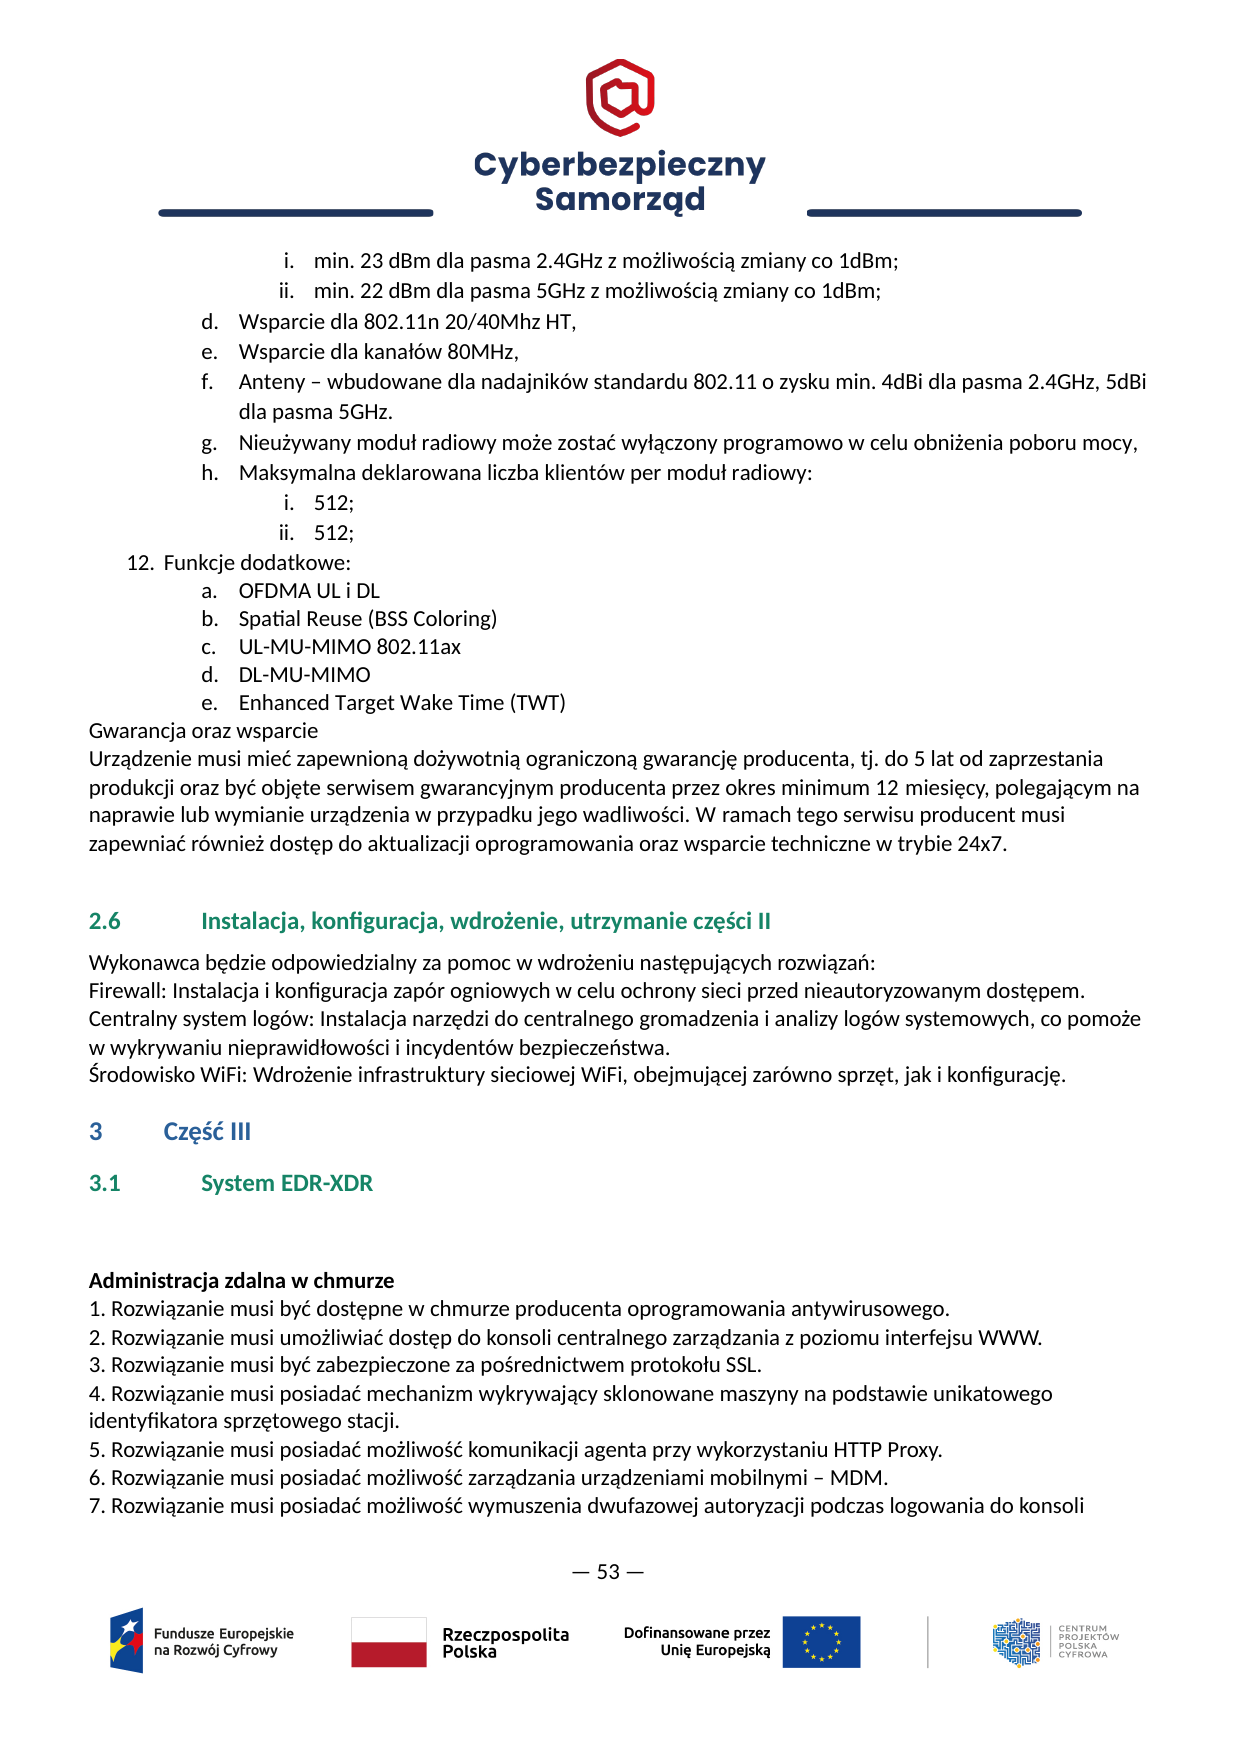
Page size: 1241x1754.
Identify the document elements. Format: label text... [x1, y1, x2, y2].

list Anteny – wbudowane dla nadajników standardu 802.11 o zysku min. 4dBi dla pasma 2.4GHz, 5dBi dla pasma 5GHz. [201, 367, 1152, 425]
list Wsparcie dla kanałów 80MHz, [201, 337, 1152, 365]
list DL-MU-MIMO [201, 661, 1152, 688]
picture [158, 209, 434, 217]
list Spatial Reuse (BSS Coloring) [201, 604, 1152, 632]
list Funkcje dodatkowe: [126, 548, 1152, 576]
list 512; [295, 488, 1152, 516]
list Maksymalna deklarowana liczba klientów per moduł radiowy: [201, 458, 1152, 486]
list min. 23 dBm dla pasma 2.4GHz z możliwością zmiany co 1dBm; [295, 246, 1152, 274]
text 6. Rozwiązanie musi posiadać możliwość zarządzania urządzeniami mobilnymi – MDM. [88, 1463, 1152, 1491]
text 7. Rozwiązanie musi posiadać możliwość wymuszenia dwufazowej autoryzacji podczas logowania do konsoli [88, 1491, 1152, 1519]
text Firewall: Instalacja i konfiguracja zapór ogniowych w celu ochrony sieci przed nieautoryzowanym dostępem. [88, 977, 1152, 1004]
list Nieużywany moduł radiowy może zostać wyłączony programowo w celu obniżenia poboru mocy, [201, 428, 1152, 456]
text 4. Rozwiązanie musi posiadać mechanizm wykrywający sklonowane maszyny na podstawie unikatowego [88, 1379, 1152, 1407]
text Gwarancja oraz wsparcie [88, 717, 1152, 744]
list Wsparcie dla 802.11n 20/40Mhz HT, [201, 307, 1152, 335]
text Centralny system logów: Instalacja narzędzi do centralnego gromadzenia i analizy logów systemowych, co pomoże w wykrywaniu nieprawidłowości i incydentów bezpieczeństwa. [88, 1004, 1152, 1061]
text Urządzenie musi mieć zapewnioną dożywotnią ograniczoną gwarancję producenta, tj. do 5 lat od zaprzestania produkcji oraz być objęte serwisem gwarancyjnym producenta przez okres minimum 12 miesięcy, polegającym na naprawie lub wymianie urządzenia w przypadku jego wadliwości. W ramach tego serwisu producent musi zapewniać również dostęp do aktualizacji oprogramowania oraz wsparcie techniczne w trybie 24x7. [88, 744, 1152, 857]
picture [807, 209, 1082, 217]
subtitle Część III [88, 1114, 1152, 1147]
text 1. Rozwiązanie musi być dostępne w chmurze producenta oprogramowania antywirusowego. [88, 1294, 1152, 1323]
text 2. Rozwiązanie musi umożliwiać dostęp do konsoli centralnego zarządzania z poziomu interfejsu WWW. [88, 1323, 1152, 1351]
list 512; [295, 518, 1152, 546]
subtitle Instalacja, konfiguracja, wdrożenie, utrzymanie części II [88, 906, 1152, 936]
picture [88, 1585, 1152, 1695]
text Wykonawca będzie odpowiedzialny za pomoc w wdrożeniu następujących rozwiązań: [88, 948, 1152, 977]
picture [474, 59, 766, 217]
list OFDMA UL i DL [201, 576, 1152, 604]
list min. 22 dBm dla pasma 5GHz z możliwością zmiany co 1dBm; [295, 277, 1152, 304]
list UL-MU-MIMO 802.11ax [201, 632, 1152, 661]
subtitle System EDR-XDR [88, 1167, 1152, 1198]
list Enhanced Target Wake Time (TWT) [201, 688, 1152, 717]
text Administracja zdalna w chmurze [88, 1267, 1152, 1294]
text 3. Rozwiązanie musi być zabezpieczone za pośrednictwem protokołu SSL. [88, 1351, 1152, 1379]
text identyfikatora sprzętowego stacji. [88, 1407, 1152, 1435]
text Środowisko WiFi: Wdrożenie infrastruktury sieciowej WiFi, obejmującej zarówno sprzęt, jak i konfigurację. [88, 1061, 1152, 1089]
text 5. Rozwiązanie musi posiadać możliwość komunikacji agenta przy wykorzystaniu HTTP Proxy. [88, 1435, 1152, 1463]
